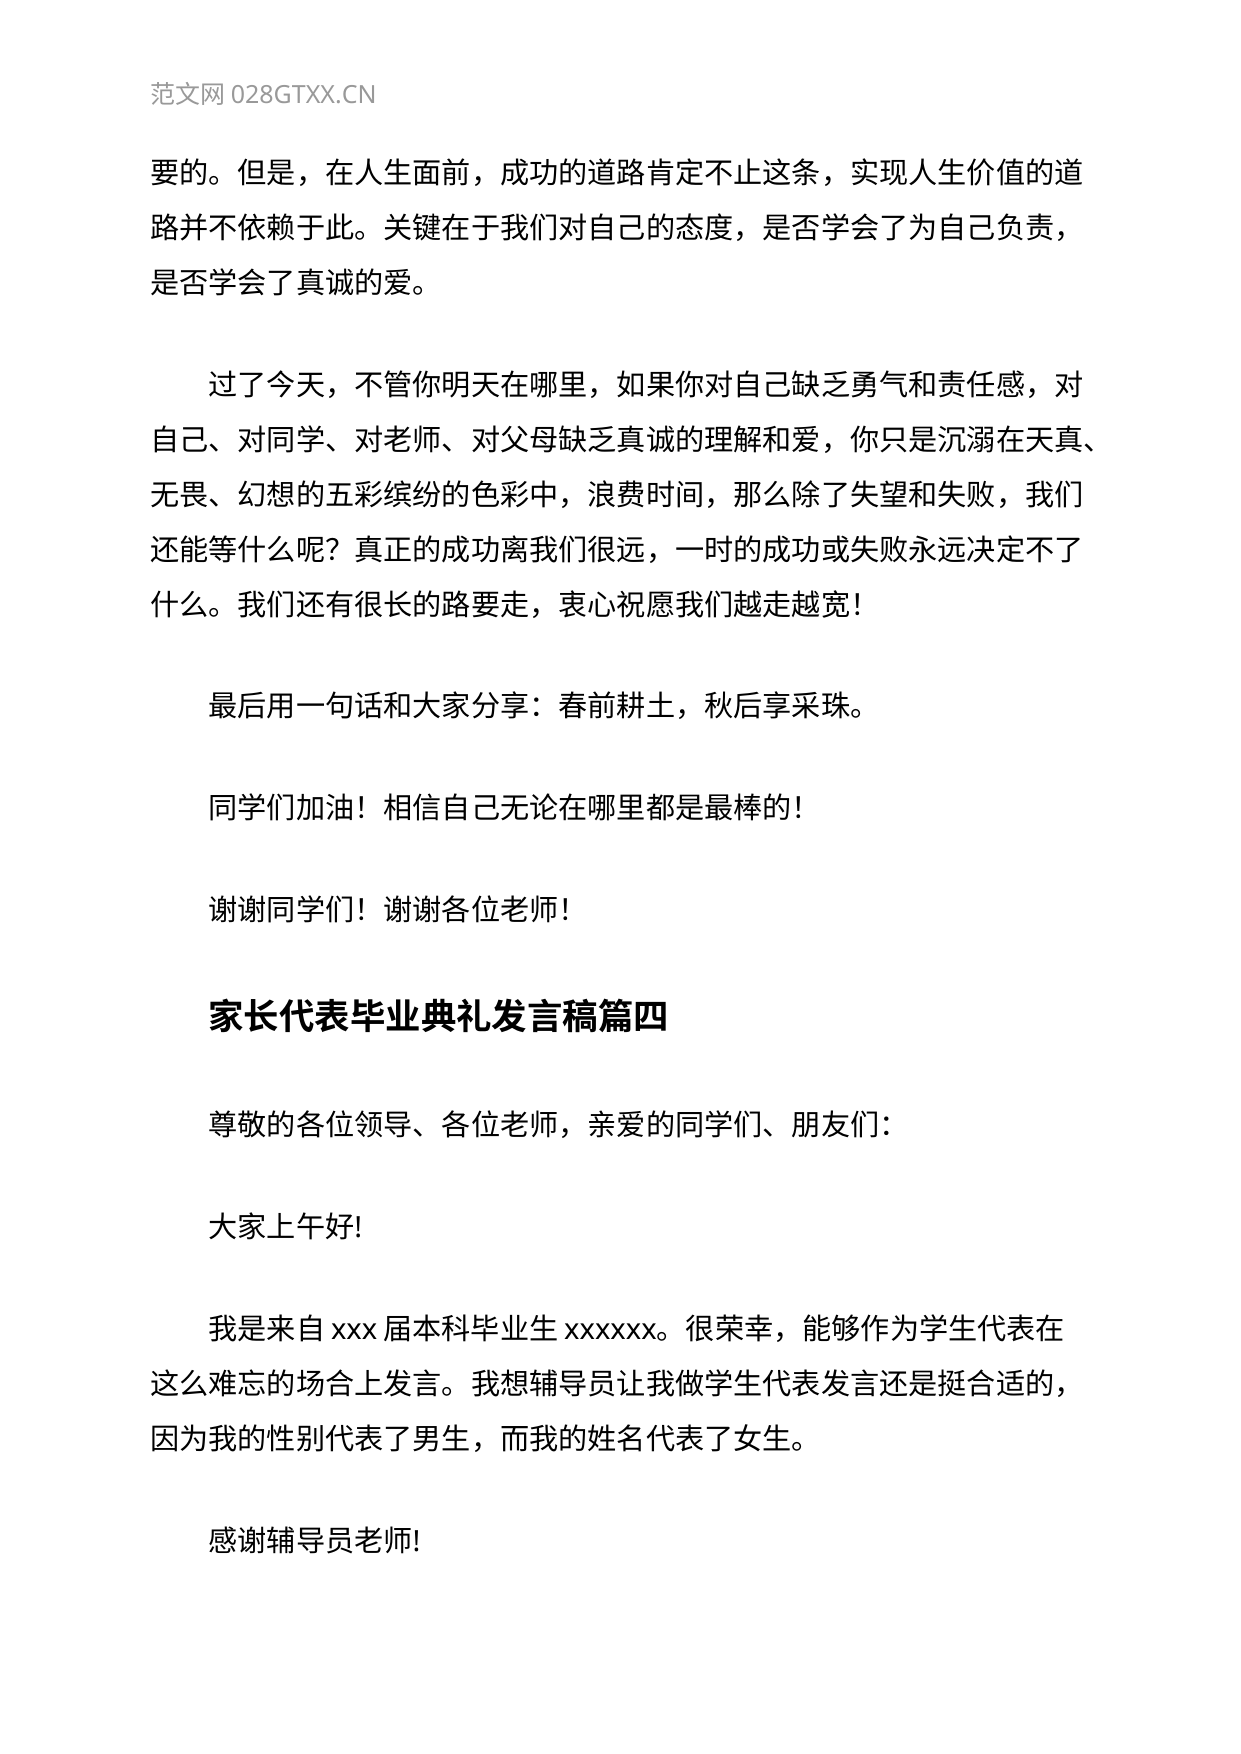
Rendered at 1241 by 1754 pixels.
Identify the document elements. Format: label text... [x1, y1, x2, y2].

text 同学们加油！相信自己无论在哪里都是最棒的！ [150, 785, 1090, 827]
text 大家上午好! [150, 1203, 1090, 1246]
text 感谢辅导员老师! [150, 1517, 1090, 1559]
text 尊敬的各位领导、各位老师，亲爱的同学们、朋友们： [150, 1102, 1090, 1144]
text 我是来自xxx届本科毕业生xxxxxx。很荣幸，能够作为学生代表在这么难忘的场合上发言。我想辅导员让我做学生代表发言还是挺合适的，因为我的性别代表了男生，而我的姓名代表了女生。 [150, 1305, 1090, 1458]
text 最后用一句话和大家分享：春前耕土，秋后享采珠。 [150, 683, 1090, 725]
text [150, 150, 1090, 302]
text 过了今天，不管你明天在哪里，如果你对自己缺乏勇气和责任感，对自己、对同学、对老师、对父母缺乏真诚的理解和爱，你只是沉溺在天真、无畏、幻想的五彩缤纷的色彩中，浪费时间，那么除了失望和失败，我们还能等什么呢？真正的成功离我们很远，一时的成功或失败永远决定不了什么。我们还有很长的路要走，衷心祝愿我们越走越宽！ [150, 362, 1090, 623]
text 家长代表毕业典礼发言稿篇四 [150, 988, 1090, 1039]
text 谢谢同学们！谢谢各位老师！ [150, 886, 1090, 929]
